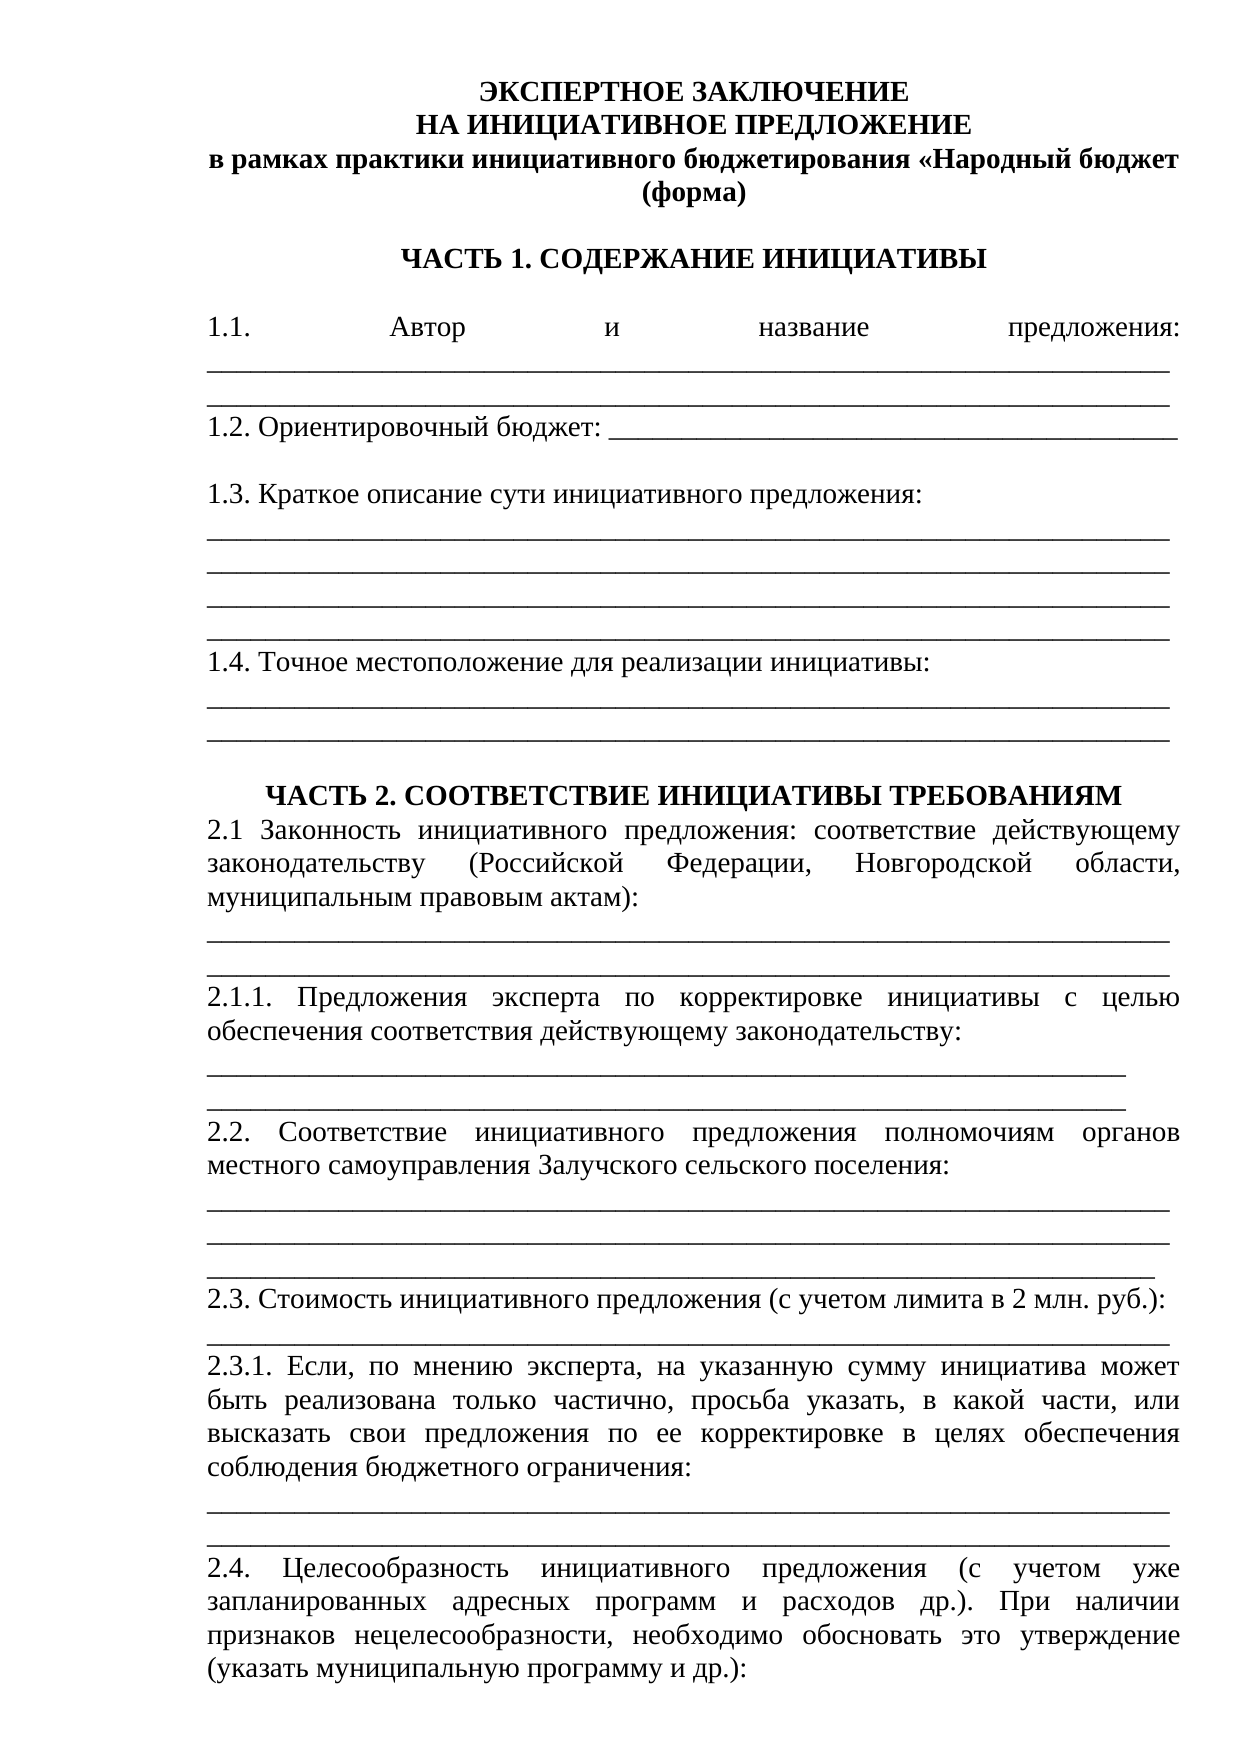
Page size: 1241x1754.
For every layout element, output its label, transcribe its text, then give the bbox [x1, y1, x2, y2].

text ЧАСТЬ 1. СОДЕРЖАНИЕ ИНИЦИАТИВЫ [207, 242, 1181, 275]
text в рамках практики инициативного бюджетирования «Народный бюджет [207, 141, 1181, 174]
text ЭКСПЕРТНОЕ ЗАКЛЮЧЕНИЕ [207, 74, 1181, 107]
text 1.3. Краткое описание сути инициативного предложения: [207, 476, 1181, 510]
text ____________________________________________________________________________________________________________________________________ [207, 678, 1181, 745]
text 2.4. Целесообразность инициативного предложения (с учетом уже запланированных адресных программ и расходов др.). При наличии признаков нецелесообразности, необходимо обосновать это утверждение (указать муниципальную программу и др.): [207, 1550, 1181, 1684]
text __________________________________________________________________ [207, 1315, 1181, 1348]
text ___________________________________________________________________________________________________________________________________ [207, 1214, 1181, 1281]
text 2.1.1. Предложения эксперта по корректировке инициативы с целью обеспечения соответствия действующему законодательству: [207, 979, 1181, 1047]
text (форма) [207, 174, 1181, 208]
text НА ИНИЦИАТИВНОЕ ПРЕДЛОЖЕНИЕ [207, 107, 1181, 141]
text ____________________________________________________________________________________________________________________________________ [207, 1483, 1181, 1550]
text ____________________________________________________________________________________________________________________________________ [207, 912, 1181, 979]
text _______________________________________________________________ [207, 1080, 1181, 1114]
text 1.1. Автор и название предложения: __________________________________________________________________ [207, 309, 1181, 376]
text __________________________________________________________________ [207, 1181, 1181, 1214]
text ЧАСТЬ 2. СООТВЕТСТВИЕ ИНИЦИАТИВЫ ТРЕБОВАНИЯМ [207, 778, 1181, 812]
text 2.1 Законность инициативного предложения: соответствие действующему законодательству (Российской Федерации, Новгородской области, муниципальным правовым актам): [207, 812, 1181, 912]
text _______________________________________________________________ [207, 1047, 1181, 1080]
text __________________________________________________________________ [207, 376, 1181, 409]
text __________________________________________________________________ [207, 611, 1181, 644]
text 2.3. Стоимость инициативного предложения (с учетом лимита в 2 млн. руб.): [207, 1281, 1181, 1315]
text 2.2. Соответствие инициативного предложения полномочиям органов местного самоуправления Залучского сельского поселения: [207, 1114, 1181, 1181]
text 1.2. Ориентировочный бюджет: _______________________________________ [207, 409, 1181, 443]
text 1.4. Точное местоположение для реализации инициативы: [207, 644, 1181, 678]
text 2.3.1. Если, по мнению эксперта, на указанную сумму инициатива может быть реализована только частично, просьба указать, в какой части, или высказать свои предложения по ее корректировке в целях обеспечения соблюдения бюджетного ограничения: [207, 1348, 1181, 1483]
